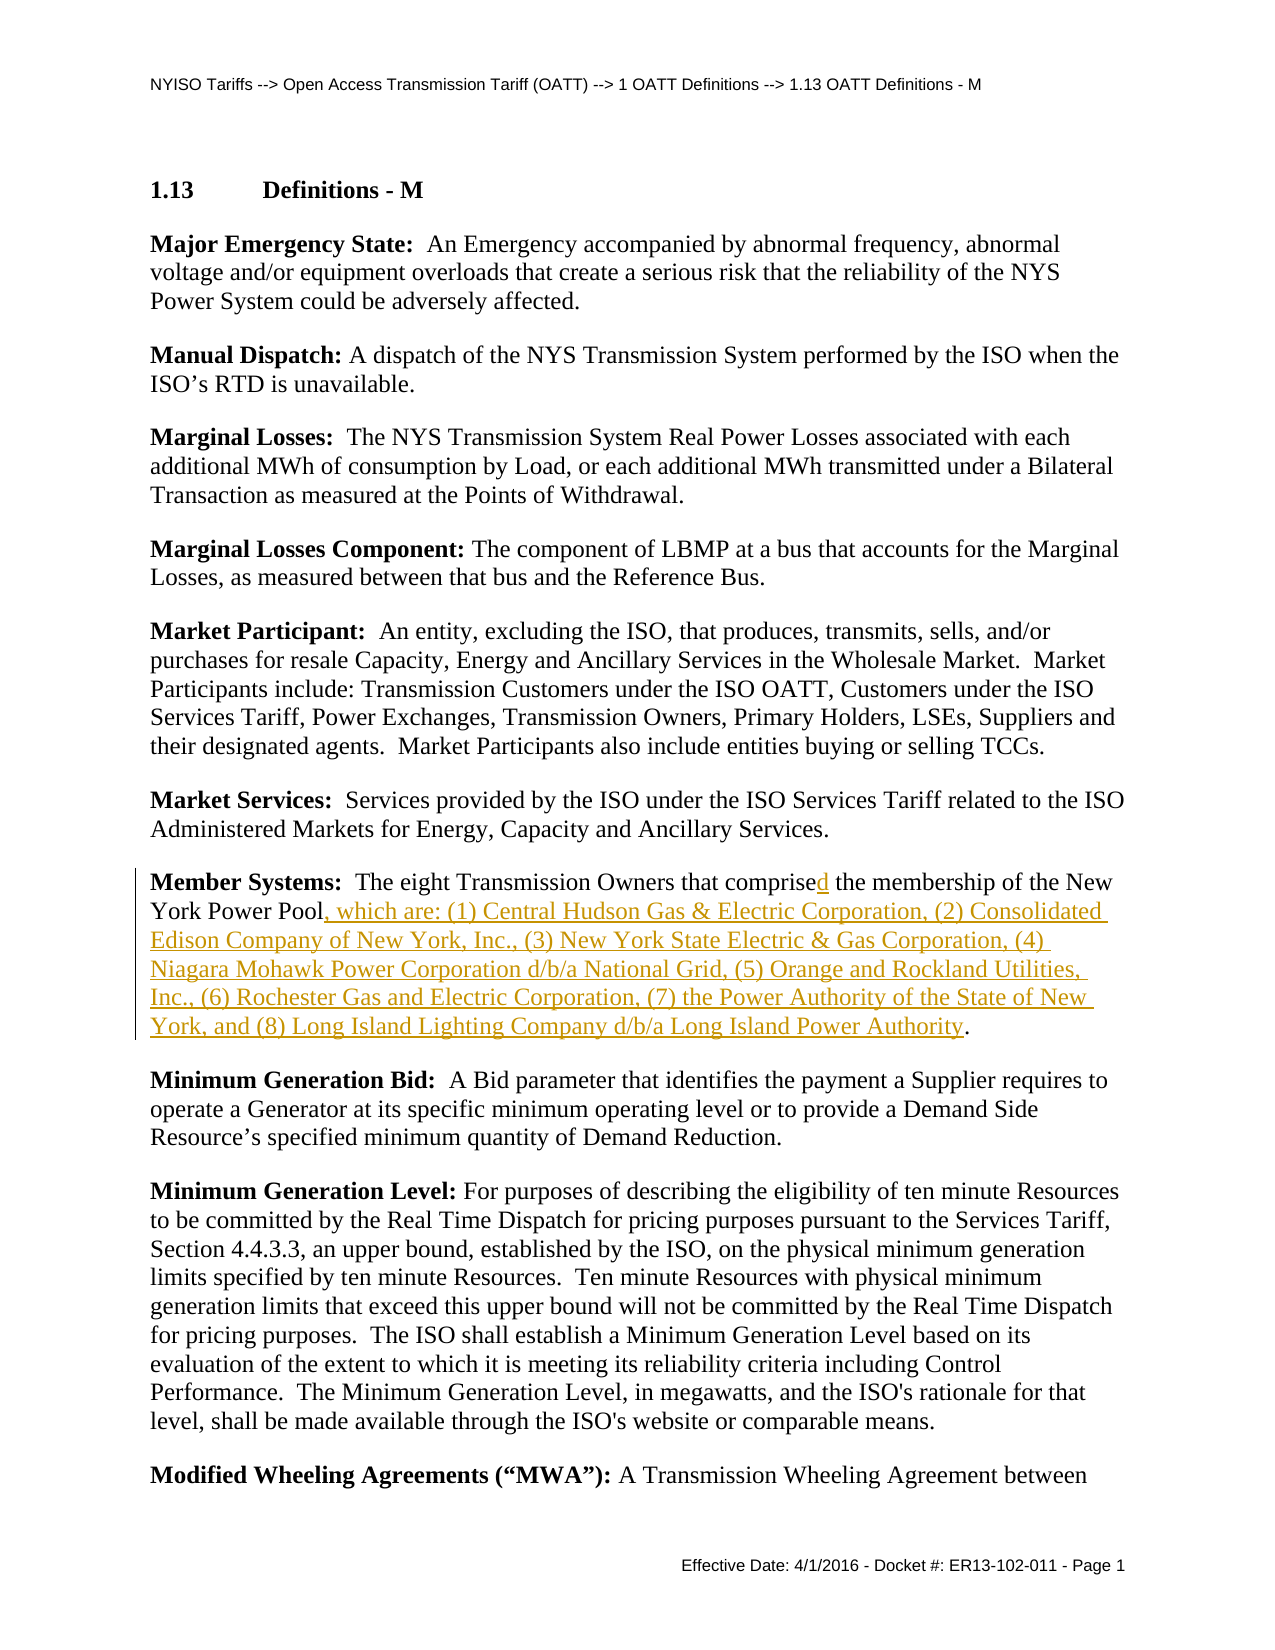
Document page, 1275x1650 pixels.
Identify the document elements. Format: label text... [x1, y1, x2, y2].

text Market Participant: An entity, excluding the ISO, that produces, transmits, sells, and/or purchases for resale Capacity, Energy and Ancillary Services in the Wholesale Market. Market Participants include: Transmission Customers under the ISO OATT, Customers under the ISO Services Tariff, Power Exchanges, Transmission Owners, Primary Holders, LSEs, Suppliers and their designated agents. Market Participants also include entities buying or selling TCCs. [150, 616, 1125, 760]
text Minimum Generation Level: For purposes of describing the eligibility of ten minute Resources to be committed by the Real Time Dispatch for pricing purposes pursuant to the Services Tariff, Section 4.4.3.3, an upper bound, established by the ISO, on the physical minimum generation limits specified by ten minute Resources. Ten minute Resources with physical minimum generation limits that exceed this upper bound will not be committed by the Real Time Dispatch for pricing purposes. The ISO shall establish a Minimum Generation Level based on its evaluation of the extent to which it is meeting its reliability criteria including Control Performance. The Minimum Generation Level, in megawatts, and the ISO's rationale for that level, shall be made available through the ISO's website or comparable means. [150, 1176, 1125, 1435]
text Manual Dispatch: A dispatch of the NYS Transmission System performed by the ISO when the ISO’s RTD is unavailable. [150, 340, 1125, 397]
text Member Systems: The eight Transmission Owners that comprise the membership of the New York Power Pool. [150, 867, 1125, 1040]
subtitle 1.13 Definitions - M [150, 175, 1123, 204]
text Minimum Generation Bid: A Bid parameter that identifies the payment a Supplier requires to operate a Generator at its specific minimum operating level or to provide a Demand Side Resource’s specified minimum quantity of Demand Reduction. [150, 1065, 1125, 1151]
text Marginal Losses: The NYS Transmission System Real Power Losses associated with each additional MWh of consumption by Load, or each additional MWh transmitted under a Bilateral Transaction as measured at the Points of Withdrawal. [150, 422, 1125, 509]
text Marginal Losses Component: The component of LBMP at a bus that accounts for the Marginal Losses, as measured between that bus and the Reference Bus. [150, 534, 1125, 591]
text : An Emergency accompanied by abnormal frequency, abnormal voltage and/or equipment overloads that create a serious risk that the reliability of the NYS Power System could be adversely affected. [150, 229, 1125, 315]
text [150, 1460, 1125, 1489]
text Market Services: Services provided by the ISO under the ISO Services Tariff related to the ISO Administered Markets for Energy, Capacity and Ancillary Services. [150, 785, 1125, 842]
